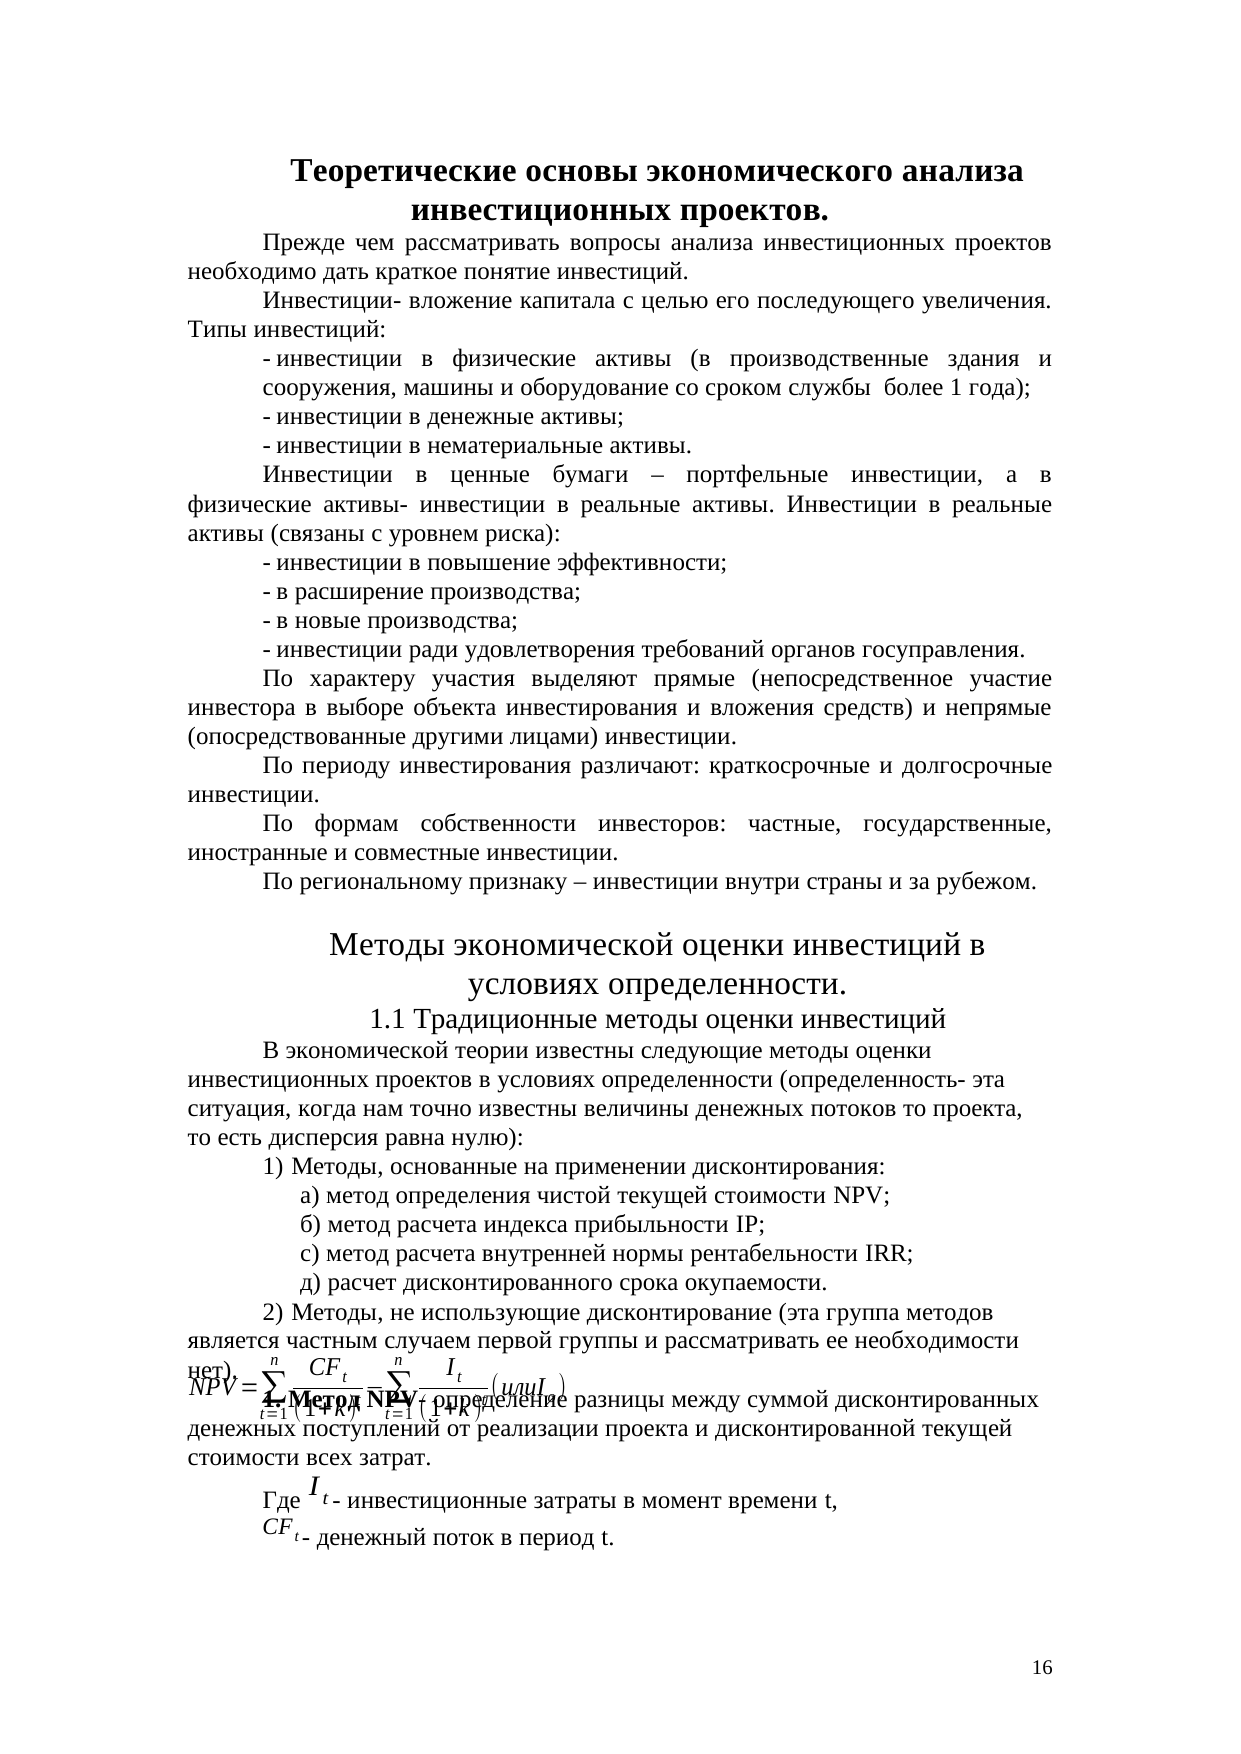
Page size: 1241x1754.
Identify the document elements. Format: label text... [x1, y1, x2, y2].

text По характеру участия выделяют прямые (непосредственное участие инвестора в выборе объекта инвестирования и вложения средств) и непрямые (опосредствованные другими лицами) инвестиции. [187, 663, 1053, 750]
text Методы экономической оценки инвестиций в условиях определенности. [262, 924, 1053, 1001]
text Где - инвестиционные затраты в момент времени t, [262, 1471, 1053, 1514]
list в новые производства; [262, 605, 1053, 634]
list инвестиции в повышение эффективности; [262, 547, 1053, 576]
list инвестиции в физические активы (в производственные здания и сооружения, машины и оборудование со сроком службы более 1 года); [262, 343, 1053, 401]
list Методы, не использующие дисконтирование (эта группа методов является частным случаем первой группы и рассматривать ее необходимости нет). [187, 1296, 1053, 1383]
list с) метод расчета внутренней нормы рентабельности IRR; [300, 1238, 1053, 1267]
text Прежде чем рассматривать вопросы анализа инвестиционных проектов необходимо дать краткое понятие инвестиций. [187, 227, 1053, 285]
text 1.1 Традиционные методы оценки инвестиций [262, 1001, 1053, 1035]
list в расширение производства; [262, 576, 1053, 605]
list б) метод расчета индекса прибыльности IP; [300, 1209, 1053, 1238]
list Инвестиции в ценные бумаги – портфельные инвестиции, а в физические активы- инвестиции в реальные активы. Инвестиции в реальные активы (связаны с уровнем риска): [187, 459, 1053, 547]
list инвестиции в денежные активы; [262, 401, 1053, 430]
text Инвестиции- вложение капитала с целью его последующего увеличения. Типы инвестиций: [187, 285, 1053, 343]
text Теоретические основы экономического анализа инвестиционных проектов. [187, 150, 1053, 227]
text По региональному признаку – инвестиции внутри страны и за рубежом. [187, 866, 1053, 895]
text По периоду инвестирования различают: краткосрочные и долгосрочные инвестиции. [187, 750, 1053, 808]
list инвестиции в нематериальные активы. [262, 430, 1053, 459]
list д) расчет дисконтированного срока окупаемости. [300, 1267, 1053, 1296]
list а) метод определения чистой текущей стоимости NPV; [300, 1180, 1053, 1209]
text В экономической теории известны следующие методы оценки инвестиционных проектов в условиях определенности (определенность- эта ситуация, когда нам точно известны величины денежных потоков то проекта, то есть дисперсия равна нулю): [187, 1035, 1053, 1151]
text 1. Метод NPV- определение разницы между суммой дисконтированных денежных поступлений от реализации проекта и дисконтированной текущей стоимости всех затрат. [187, 1383, 1053, 1471]
text По формам собственности инвесторов: частные, государственные, иностранные и совместные инвестиции. [187, 808, 1053, 866]
list Методы, основанные на применении дисконтирования: [187, 1151, 1053, 1180]
text - денежный поток в период t. [262, 1514, 1053, 1551]
list инвестиции ради удовлетворения требований органов госуправления. [262, 634, 1053, 663]
